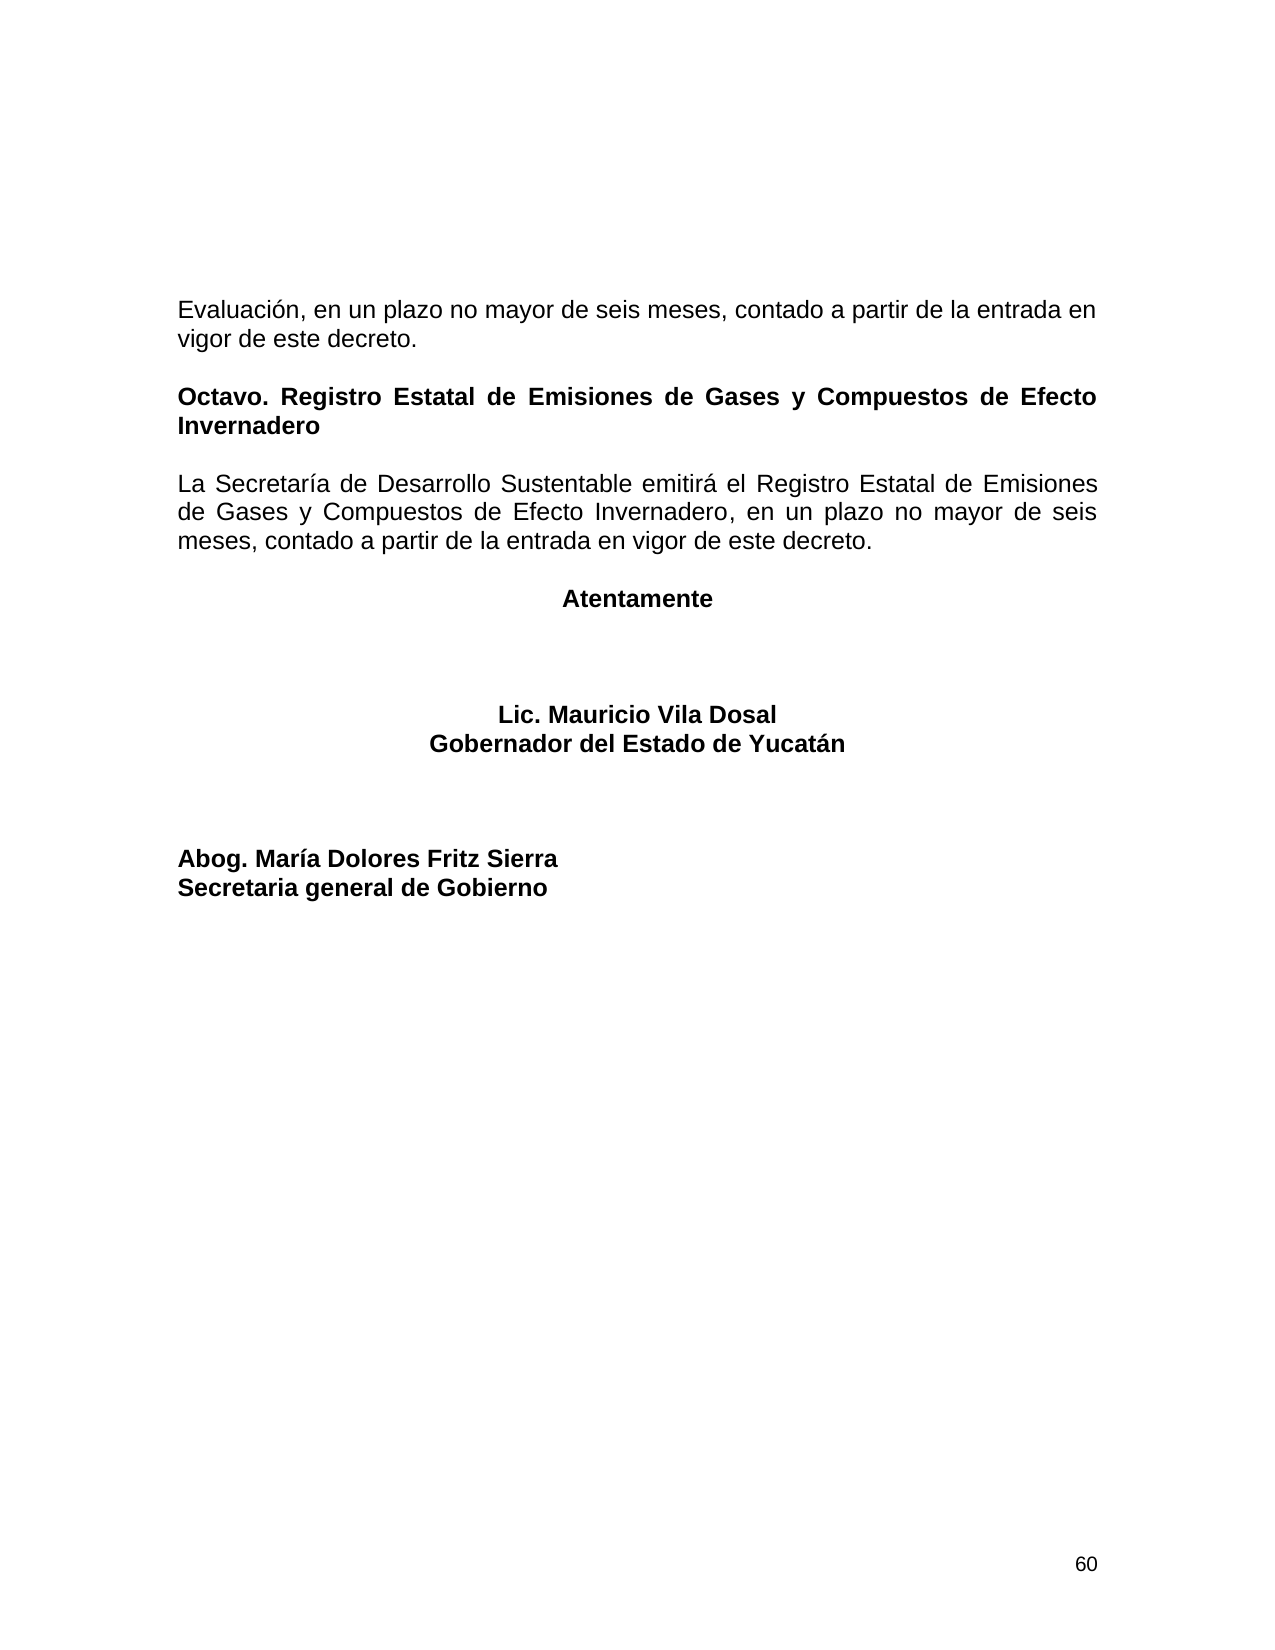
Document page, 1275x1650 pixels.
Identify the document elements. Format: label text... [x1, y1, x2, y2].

text Octavo. Registro Estatal de Emisiones de Gases y Compuestos de Efecto Invernadero [177, 382, 1098, 439]
text La Secretaría de Desarrollo Sustentable emitirá el Registro Estatal de Emisiones de Gases y Compuestos de Efecto Invernadero, en un plazo no mayor de seis meses, contado a partir de la entrada en vigor de este decreto. [177, 469, 1098, 555]
text Lic. Mauricio Vila Dosal Gobernador del Estado de Yucatán [177, 700, 1098, 757]
text Abog. María Dolores Fritz Sierra Secretaria general de Gobierno [177, 844, 1098, 902]
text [177, 295, 1098, 353]
text Atentamente [177, 584, 1098, 613]
